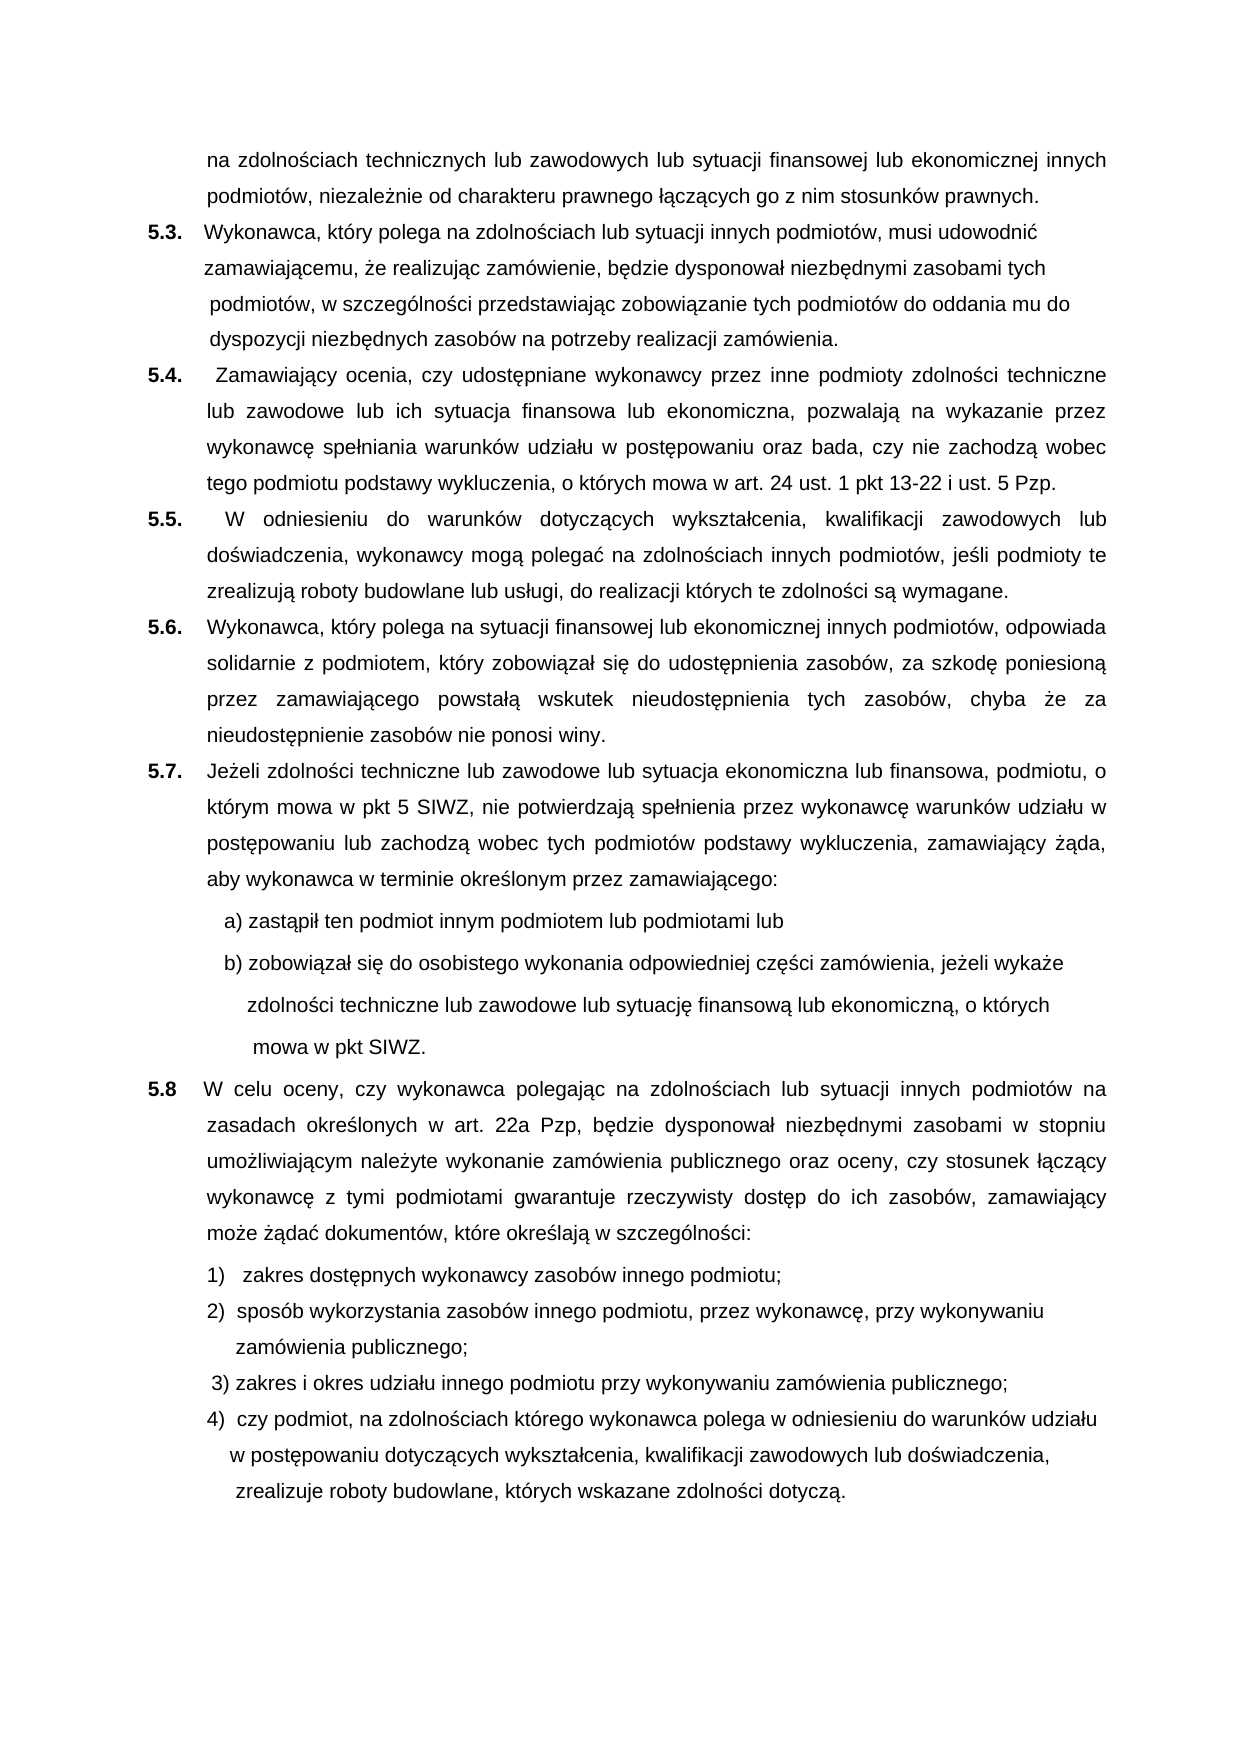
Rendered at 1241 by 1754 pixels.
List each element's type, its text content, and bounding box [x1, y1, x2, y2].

text mowa w pkt SIWZ. [207, 1035, 1107, 1059]
text 2) sposób wykorzystania zasobów innego podmiotu, przez wykonawcę, przy wykonywaniu [207, 1299, 1107, 1323]
text zrealizuje roboty budowlane, których wskazane zdolności dotyczą. [207, 1479, 1107, 1503]
text zdolności techniczne lub zawodowe lub sytuację finansową lub ekonomiczną, o których [207, 993, 1107, 1017]
text b) zobowiązał się do osobistego wykonania odpowiedniej części zamówienia, jeżeli wykaże [207, 951, 1107, 975]
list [148, 148, 1107, 207]
list Zamawiający ocenia, czy udostępniane wykonawcy przez inne podmioty zdolności techniczne lub zawodowe lub ich sytuacja finansowa lub ekonomiczna, pozwalają na wykazanie przez wykonawcę spełniania warunków udziału w postępowaniu oraz bada, czy nie zachodzą wobec tego podmiotu podstawy wykluczenia, o których mowa w art. 24 ust. 1 pkt 13-22 i ust. 5 Pzp. [148, 363, 1107, 495]
text a) zastąpił ten podmiot innym podmiotem lub podmiotami lub [207, 908, 1107, 932]
list W celu oceny, czy wykonawca polegając na zdolnościach lub sytuacji innych podmiotów na zasadach określonych w art. 22a Pzp, będzie dysponował niezbędnymi zasobami w stopniu umożliwiającym należyte wykonanie zamówienia publicznego oraz oceny, czy stosunek łączący wykonawcę z tymi podmiotami gwarantuje rzeczywisty dostęp do ich zasobów, zamawiający może żądać dokumentów, które określają w szczególności: [148, 1077, 1107, 1245]
text podmiotów, w szczególności przedstawiając zobowiązanie tych podmiotów do oddania mu do [192, 291, 1107, 315]
text w postępowaniu dotyczących wykształcenia, kwalifikacji zawodowych lub doświadczenia, [207, 1443, 1107, 1467]
text zamówienia publicznego; [207, 1335, 1107, 1359]
text 3) zakres i okres udziału innego podmiotu przy wykonywaniu zamówienia publicznego; [148, 1371, 1107, 1395]
text 4) czy podmiot, na zdolnościach którego wykonawca polega w odniesieniu do warunków udziału [207, 1407, 1107, 1431]
list W odniesieniu do warunków dotyczących wykształcenia, kwalifikacji zawodowych lub doświadczenia, wykonawcy mogą polegać na zdolnościach innych podmiotów, jeśli podmioty te zrealizują roboty budowlane lub usługi, do realizacji których te zdolności są wymagane. [148, 507, 1107, 603]
list Wykonawca, który polega na sytuacji finansowej lub ekonomicznej innych podmiotów, odpowiada solidarnie z podmiotem, który zobowiązał się do udostępnienia zasobów, za szkodę poniesioną przez zamawiającego powstałą wskutek nieudostępnienia tych zasobów, chyba że za nieudostępnienie zasobów nie ponosi winy. [148, 615, 1107, 747]
text 1) zakres dostępnych wykonawcy zasobów innego podmiotu; [207, 1263, 1107, 1287]
list Wykonawca, który polega na zdolnościach lub sytuacji innych podmiotów, musi udowodnić [148, 219, 1107, 243]
list Jeżeli zdolności techniczne lub zawodowe lub sytuacja ekonomiczna lub finansowa, podmiotu, o którym mowa w pkt 5 SIWZ, nie potwierdzają spełnienia przez wykonawcę warunków udziału w postępowaniu lub zachodzą wobec tych podmiotów podstawy wykluczenia, zamawiający żąda, aby wykonawca w terminie określonym przez zamawiającego: [148, 758, 1107, 890]
text dyspozycji niezbędnych zasobów na potrzeby realizacji zamówienia. [192, 327, 1107, 351]
text zamawiającemu, że realizując zamówienie, będzie dysponował niezbędnymi zasobami tych [192, 255, 1107, 279]
